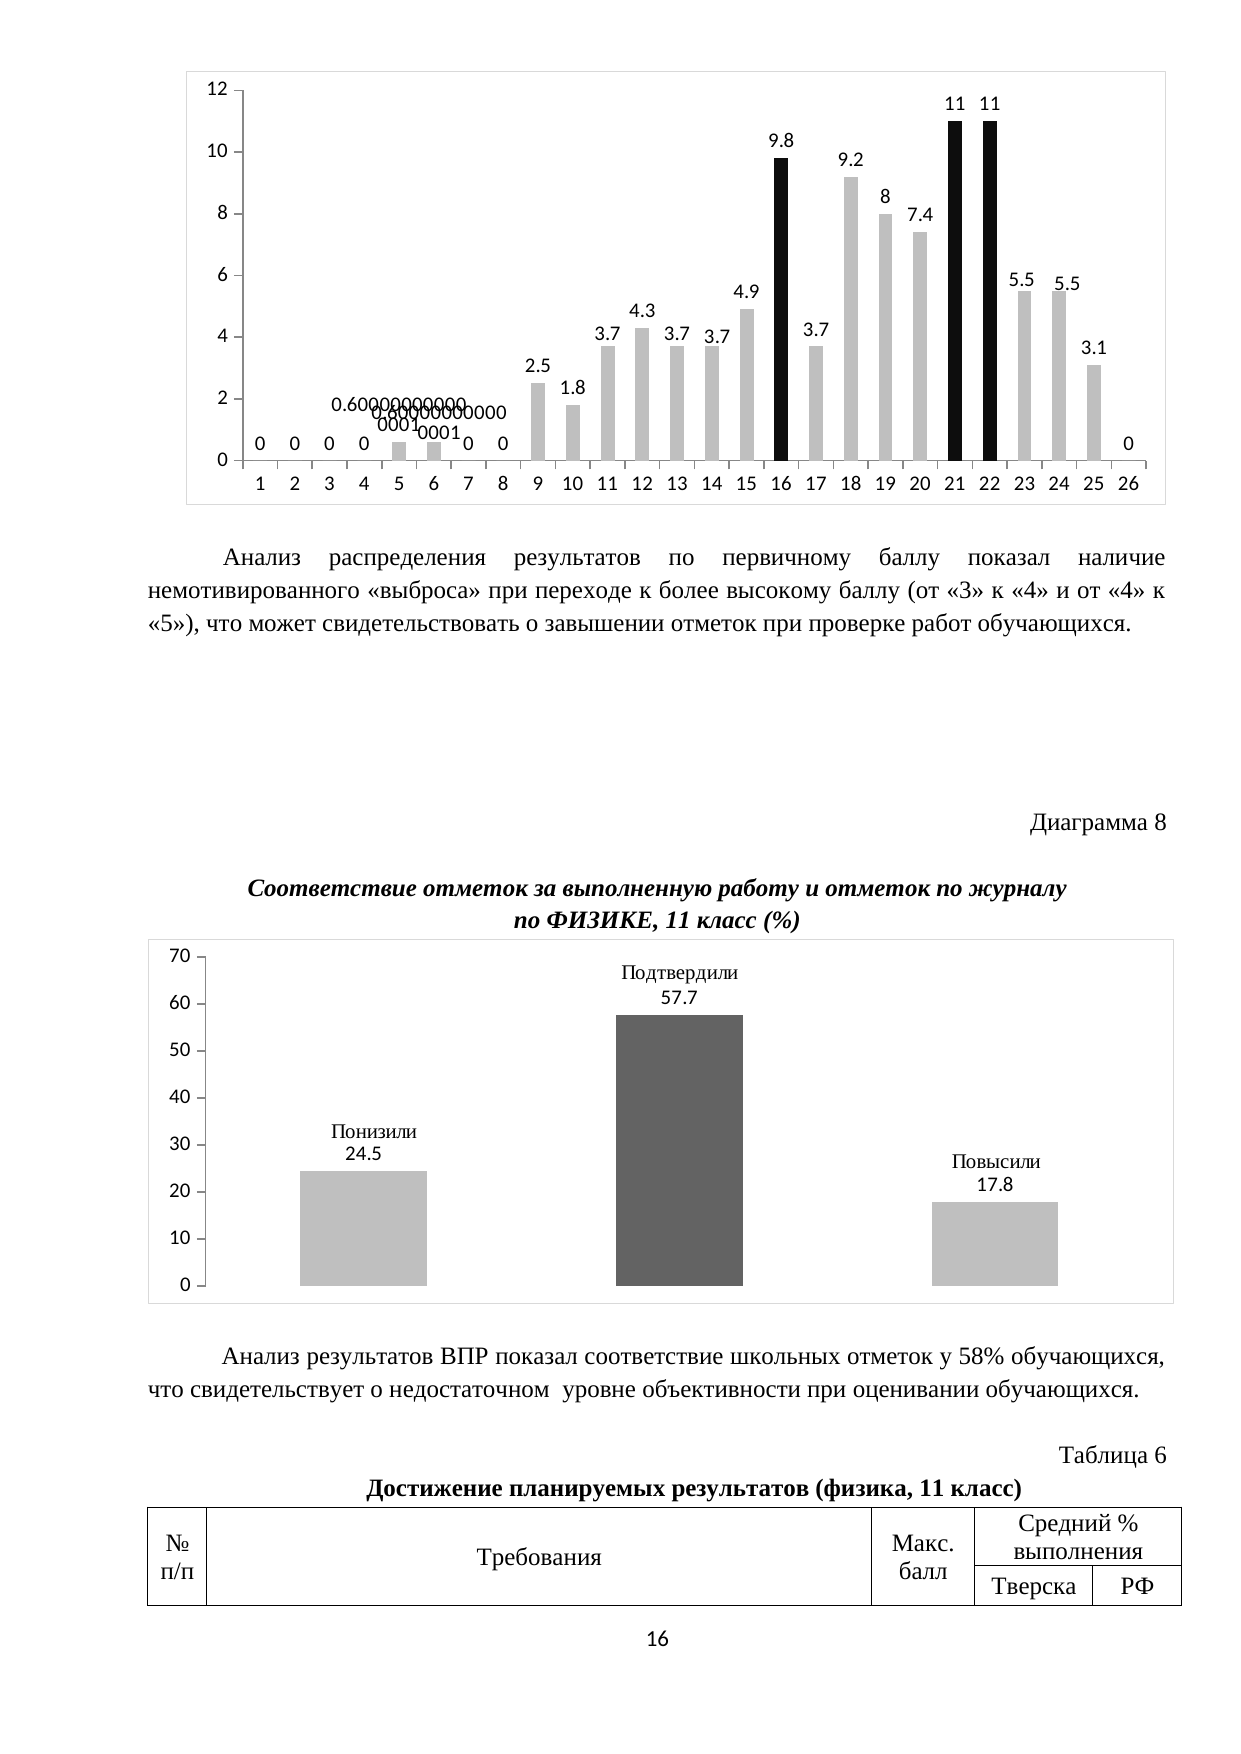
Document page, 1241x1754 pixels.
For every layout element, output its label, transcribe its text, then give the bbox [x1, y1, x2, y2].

text по ФИЗИКЕ, 11 класс (%) [148, 906, 1167, 934]
table_cell РФ [1093, 1566, 1181, 1605]
list Анализ распределения результатов по первичному баллу показал наличие немотивированного «выброса» при переходе к более высокому баллу (от «3» к «4» и от «4» к «5»), что может свидетельствовать о завышении отметок при проверке работ обучающихся. [148, 604, 1167, 637]
list Анализ распределения результатов по первичному баллу показал наличие немотивированного «выброса» при переходе к более высокому баллу (от «3» к «4» и от «4» к «5»), что может свидетельствовать о завышении отметок при проверке работ обучающихся. [148, 542, 1167, 575]
text Соответствие отметок за выполненную работу и отметок по журналу [148, 873, 1167, 901]
table_header Средний % выполнения [975, 1508, 1181, 1565]
text Анализ результатов ВПР показал соответствие школьных отметок у 58% обучающихся, что свидетельствует о недостаточном уровне объективности при оценивании обучающихся. [148, 1341, 1167, 1403]
table_header № п/п [148, 1508, 206, 1605]
table_cell Тверская область [975, 1566, 1092, 1605]
table_header Требования [207, 1508, 871, 1605]
text Достижение планируемых результатов (физика, 11 класс) [148, 1473, 1167, 1502]
text Диаграмма 8 [148, 807, 1167, 835]
text Таблица 6 [148, 1441, 1167, 1469]
table_header Макс. балл [872, 1508, 974, 1605]
